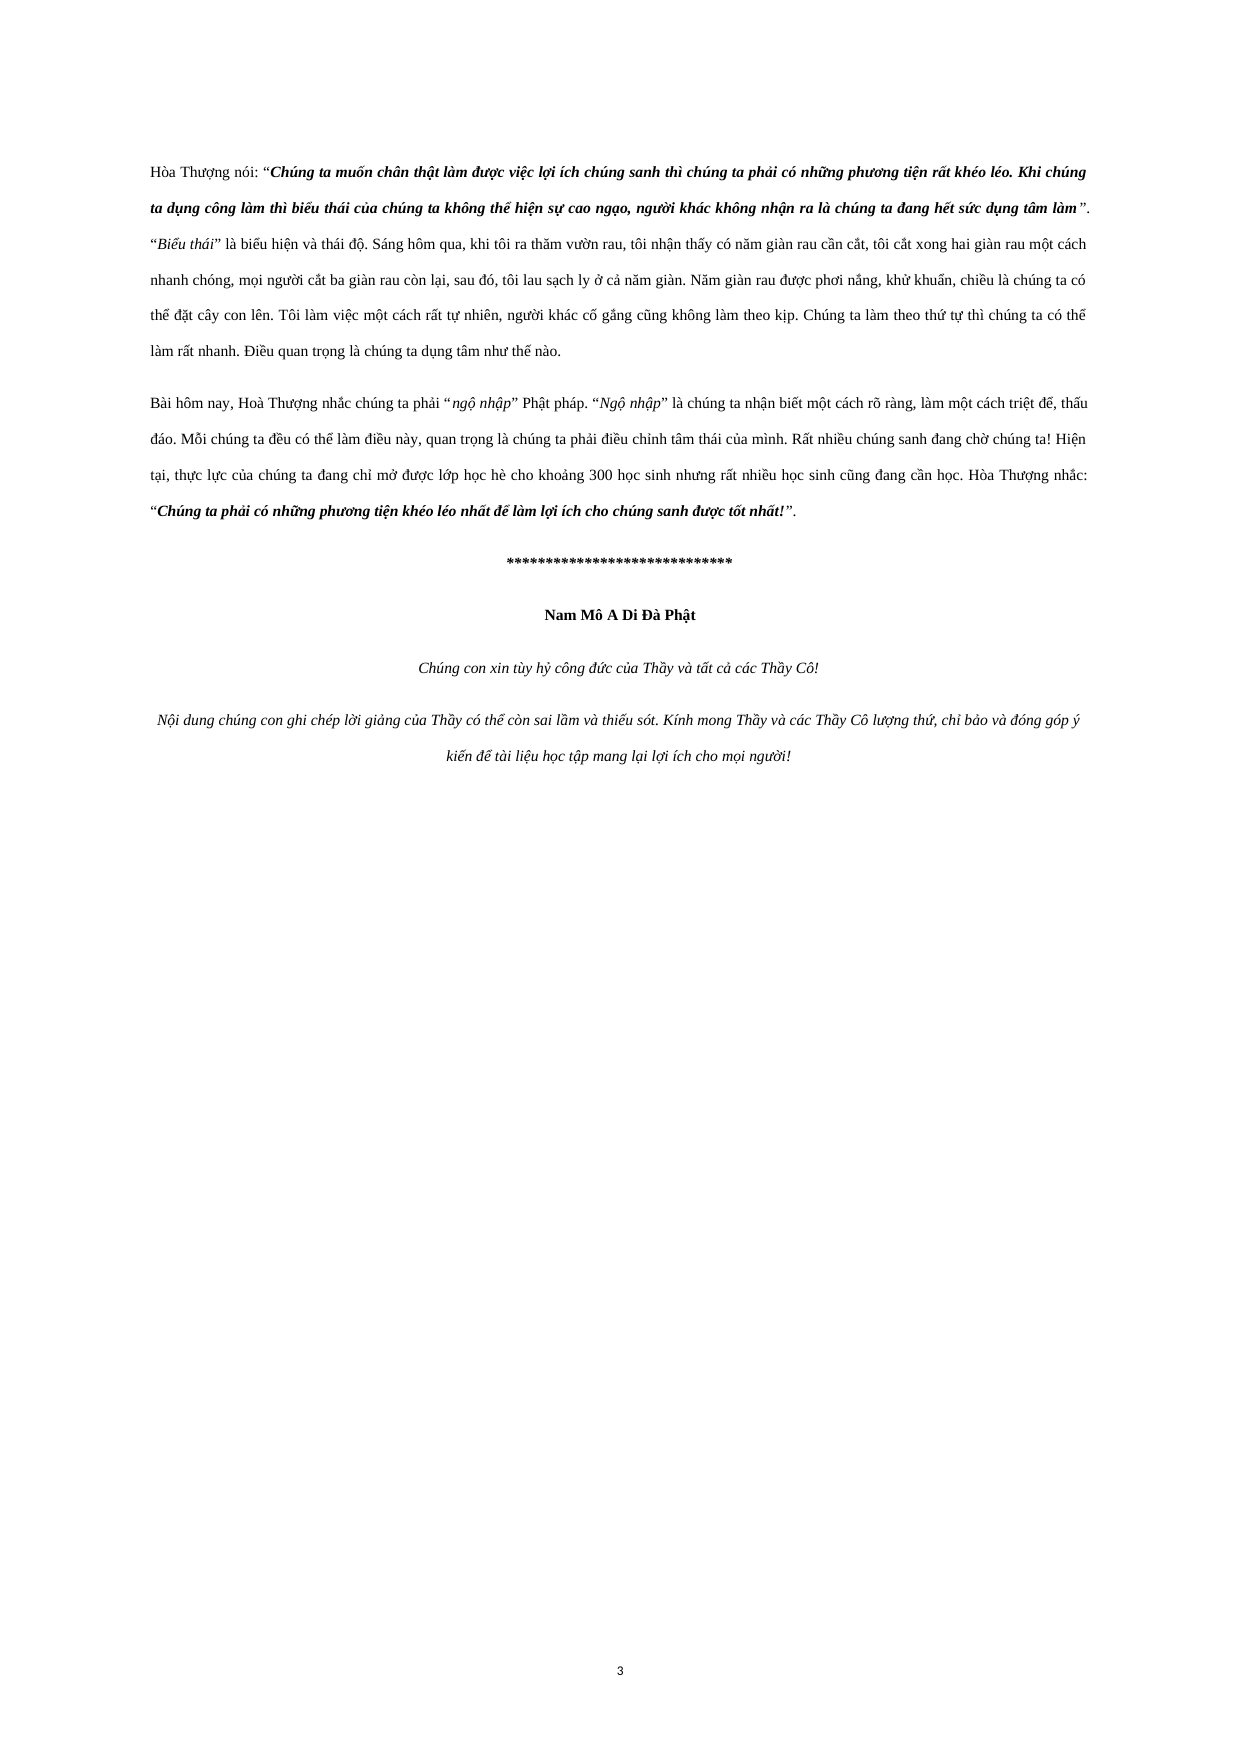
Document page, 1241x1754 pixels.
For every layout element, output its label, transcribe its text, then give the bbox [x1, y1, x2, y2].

text Hòa Thượng nói: “Chúng ta muốn chân thật làm được việc lợi ích chúng sanh thì chúng ta phải có những phương tiện rất khéo léo. Khi chúng ta dụng công làm thì biểu thái của chúng ta không thể hiện sự cao ngạo, người khác không nhận ra là chúng ta đang hết sức dụng tâm làm”. “Biểu thái” là biểu hiện và thái độ. Sáng hôm qua, khi tôi ra thăm vườn rau, tôi nhận thấy có năm giàn rau cần cắt, tôi cắt xong hai giàn rau một cách nhanh chóng, mọi người cắt ba giàn rau còn lại, sau đó, tôi lau sạch ly ở cả năm giàn. Năm giàn rau được phơi nắng, khử khuẩn, chiều là chúng ta có thể đặt cây con lên. Tôi làm việc một cách rất tự nhiên, người khác cố gắng cũng không làm theo kịp. Chúng ta làm theo thứ tự thì chúng ta có thể làm rất nhanh. Điều quan trọng là chúng ta dụng tâm như thế nào. [150, 150, 1090, 360]
text Bài hôm nay, Hoà Thượng nhắc chúng ta phải “ngộ nhập” Phật pháp. “Ngộ nhập” là chúng ta nhận biết một cách rõ ràng, làm một cách triệt để, thấu đáo. Mỗi chúng ta đều có thể làm điều này, quan trọng là chúng ta phải điều chỉnh tâm thái của mình. Rất nhiều chúng sanh đang chờ chúng ta! Hiện tại, thực lực của chúng ta đang chỉ mở được lớp học hè cho khoảng 300 học sinh nhưng rất nhiều học sinh cũng đang cần học. Hòa Thượng nhắc: “Chúng ta phải có những phương tiện khéo léo nhất để làm lợi ích cho chúng sanh được tốt nhất!”. [150, 381, 1090, 519]
text Nam Mô A Di Đà Phật [150, 593, 1090, 624]
text Nội dung chúng con ghi chép lời giảng của Thầy có thể còn sai lầm và thiếu sót. Kính mong Thầy và các Thầy Cô lượng thứ, chỉ bảo và đóng góp ý kiến để tài liệu học tập mang lại lợi ích cho mọi người! [150, 698, 1090, 765]
text Chúng con xin tùy hỷ công đức của Thầy và tất cả các Thầy Cô! [150, 645, 1090, 677]
text ***************************** [150, 541, 1090, 572]
